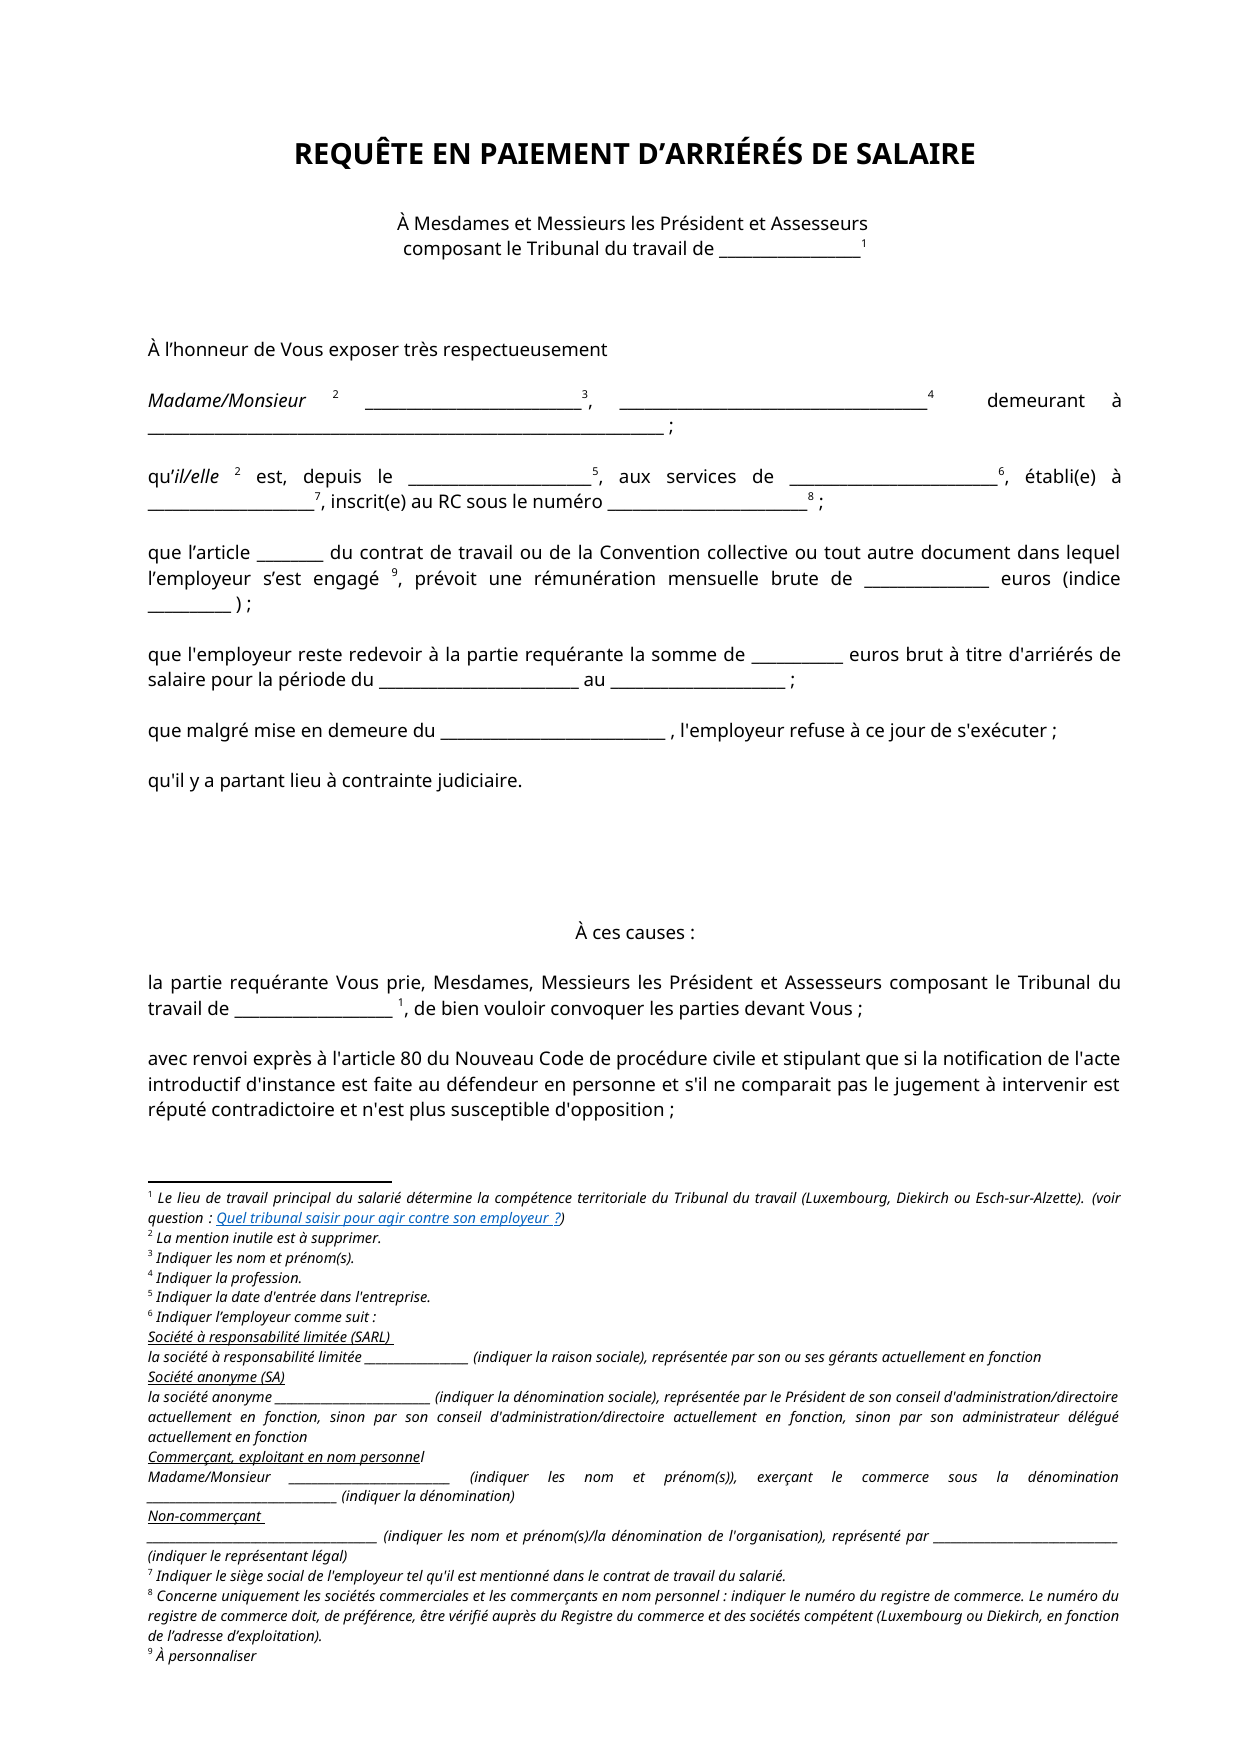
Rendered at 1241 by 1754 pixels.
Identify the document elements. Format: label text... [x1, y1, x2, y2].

text que malgré mise en demeure du ___________________________ , l'employeur refuse à ce jour de s'exécuter ; [148, 717, 1122, 742]
text que l’article ________ du contrat de travail ou de la Convention collective ou tout autre document dans lequel l’employeur s’est engagé , prévoit une rémunération mensuelle brute de _______________ euros (indice __________ ) ; [148, 539, 1122, 616]
text À Mesdames et Messieurs les Président et Assesseurs composant le Tribunal du travail de _________________ [148, 210, 1122, 261]
text avec renvoi exprès à l'article 80 du Nouveau Code de procédure civile et stipulant que si la notification de l'acte introductif d'instance est faite au défendeur en personne et s'il ne comparait pas le jugement à intervenir est réputé contradictoire et n'est plus susceptible d'opposition ; [148, 1046, 1122, 1122]
text qu'il y a partant lieu à contrainte judiciaire. [148, 767, 1122, 793]
text À l’honneur de Vous exposer très respectueusement [148, 337, 1122, 362]
text Madame/Monsieur __________________________, _____________________________________ demeurant à ______________________________________________________________ ; [148, 387, 1122, 438]
text À ces causes : [148, 919, 1122, 944]
text que l'employeur reste redevoir à la partie requérante la somme de ___________ euros brut à titre d'arriérés de salaire pour la période du ________________________ au _____________________ ; [148, 641, 1122, 692]
text qu’il/elle 2 est, depuis le ______________________, aux services de _________________________, établi(e) à ____________________, inscrit(e) au RC sous le numéro ________________________ ; [148, 463, 1122, 514]
text REQUÊTE EN PAIEMENT D’ARRIÉRÉS DE SALAIRE [148, 133, 1122, 173]
text la partie requérante Vous prie, Mesdames, Messieurs les Président et Assesseurs composant le Tribunal du travail de ___________________ 1, de bien vouloir convoquer les parties devant Vous ; [148, 969, 1122, 1021]
